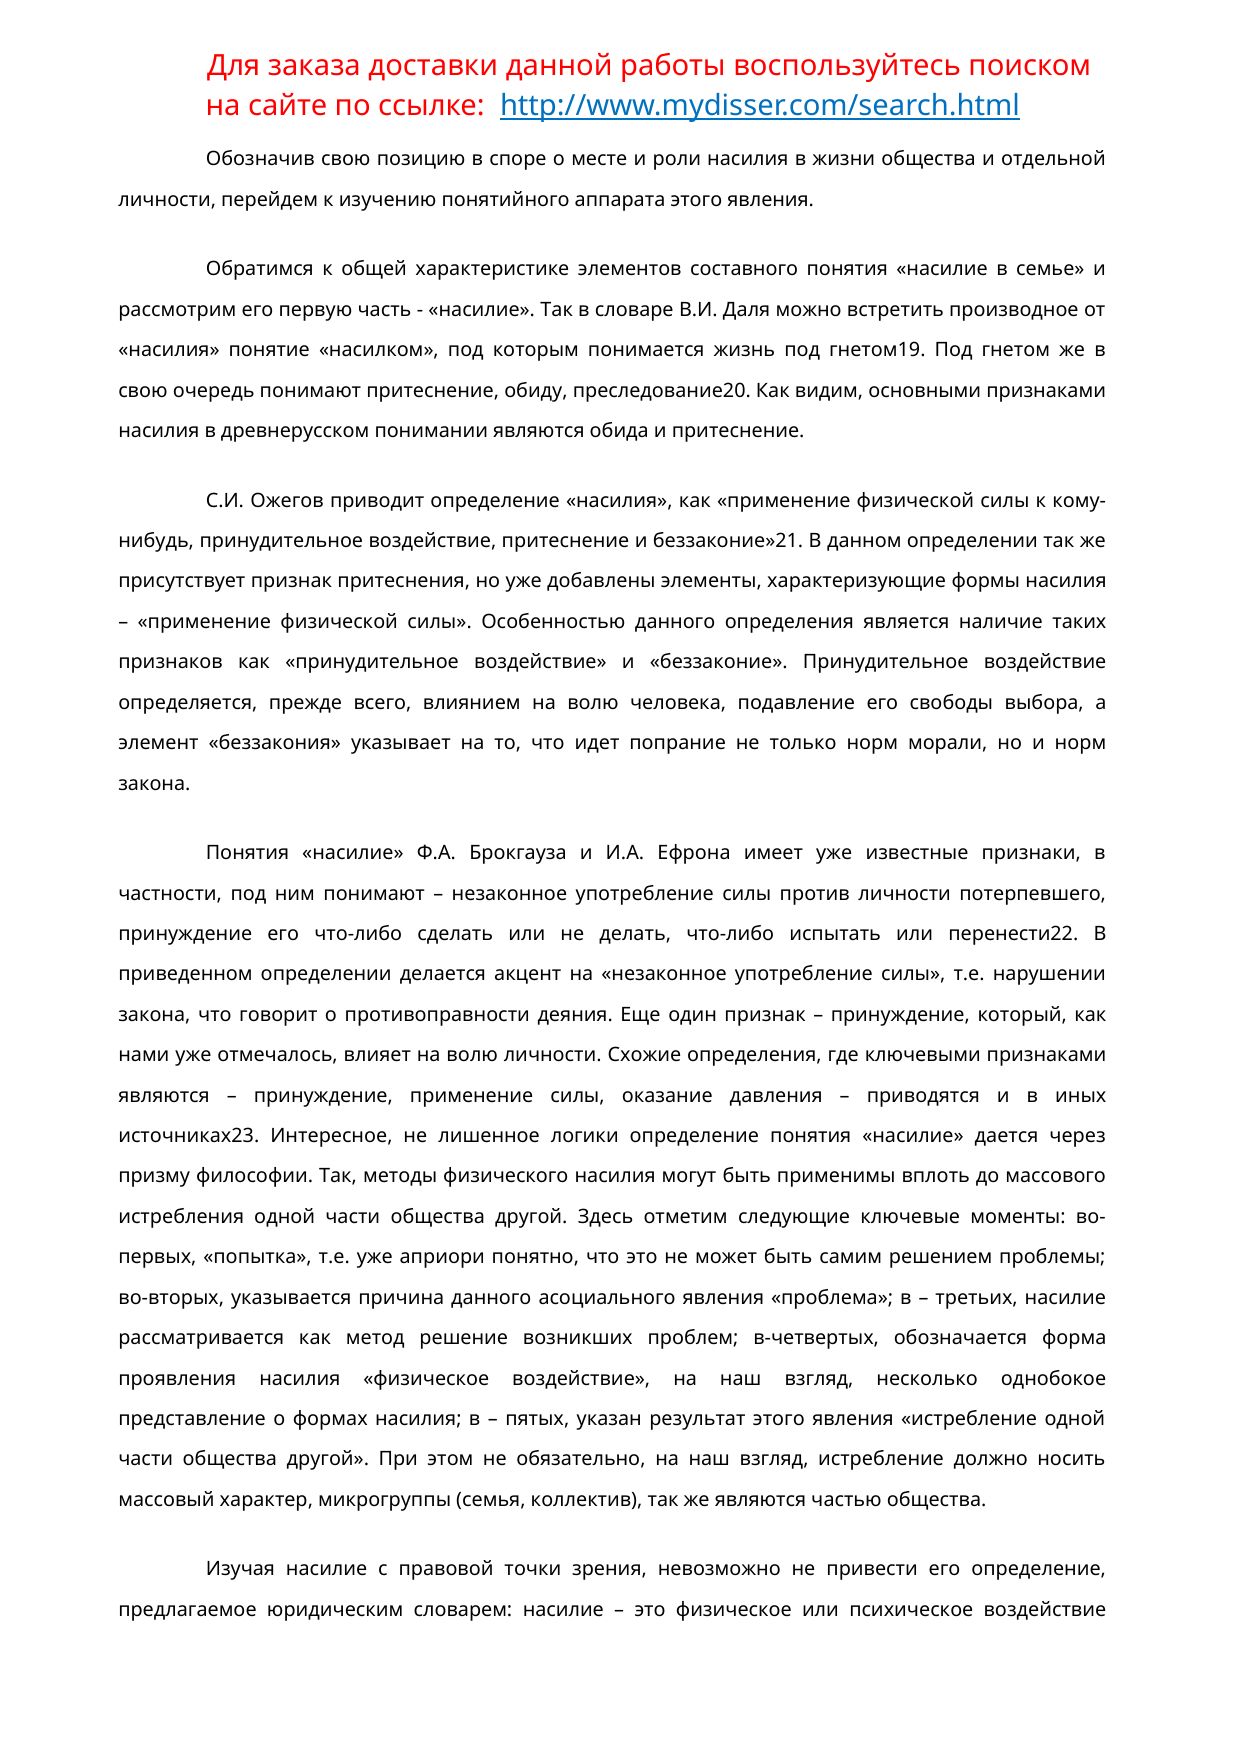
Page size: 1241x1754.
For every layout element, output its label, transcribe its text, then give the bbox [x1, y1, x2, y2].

text Обозначив свою позицию в споре о месте и роли насилия в жизни общества и отдельной личности, перейдем к изучению понятийного аппарата этого явления. [118, 144, 1107, 212]
text С.И. Ожегов приводит определение «насилия», как «применение физической силы к кому-нибудь, принудительное воздействие, притеснение и беззаконие»21. В данном определении так же присутствует признак притеснения, но уже добавлены элементы, характеризующие формы насилия – «применение физической силы». Особенностью данного определения является наличие таких признаков как «принудительное воздействие» и «беззаконие». Принудительное воздействие определяется, прежде всего, влиянием на волю человека, подавление его свободы выбора, а элемент «беззакония» указывает на то, что идет попрание не только норм морали, но и норм закона. [118, 486, 1107, 796]
text Понятия «насилие» Ф.А. Брокгауза и И.А. Ефрона имеет уже известные признаки, в частности, под ним понимают – незаконное употребление силы против личности потерпевшего, принуждение его что-либо сделать или не делать, что-либо испытать или перенести22. В приведенном определении делается акцент на «незаконное употребление силы», т.е. нарушении закона, что говорит о противоправности деяния. Еще один признак – принуждение, который, как нами уже отмечалось, влияет на волю личности. Схожие определения, где ключевыми признаками являются – принуждение, применение силы, оказание давления – приводятся и в иных источниках23. Интересное, не лишенное логики определение понятия «насилие» дается через призму философии. Так, методы физического насилия могут быть применимы вплоть до массового истребления одной части общества другой. Здесь отметим следующие ключевые моменты: во-первых, «попытка», т.е. уже априори понятно, что это не может быть самим решением проблемы; во-вторых, указывается причина данного асоциального явления «проблема»; в – третьих, насилие рассматривается как метод решение возникших проблем; в-четвертых, обозначается форма проявления насилия «физическое воздействие», на наш взгляд, несколько однобокое представление о формах насилия; в – пятых, указан результат этого явления «истребление одной части общества другой». При этом не обязательно, на наш взгляд, истребление должно носить массовый характер, микрогруппы (семья, коллектив), так же являются частью общества. [118, 838, 1107, 1512]
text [118, 1554, 1107, 1622]
text Обратимся к общей характеристике элементов составного понятия «насилие в семье» и рассмотрим его первую часть - «насилие». Так в словаре В.И. Даля можно встретить производное от «насилия» понятие «насилком», под которым понимается жизнь под гнетом19. Под гнетом же в свою очередь понимают притеснение, обиду, преследование20. Как видим, основными признаками насилия в древнерусском понимании являются обида и притеснение. [118, 254, 1107, 443]
